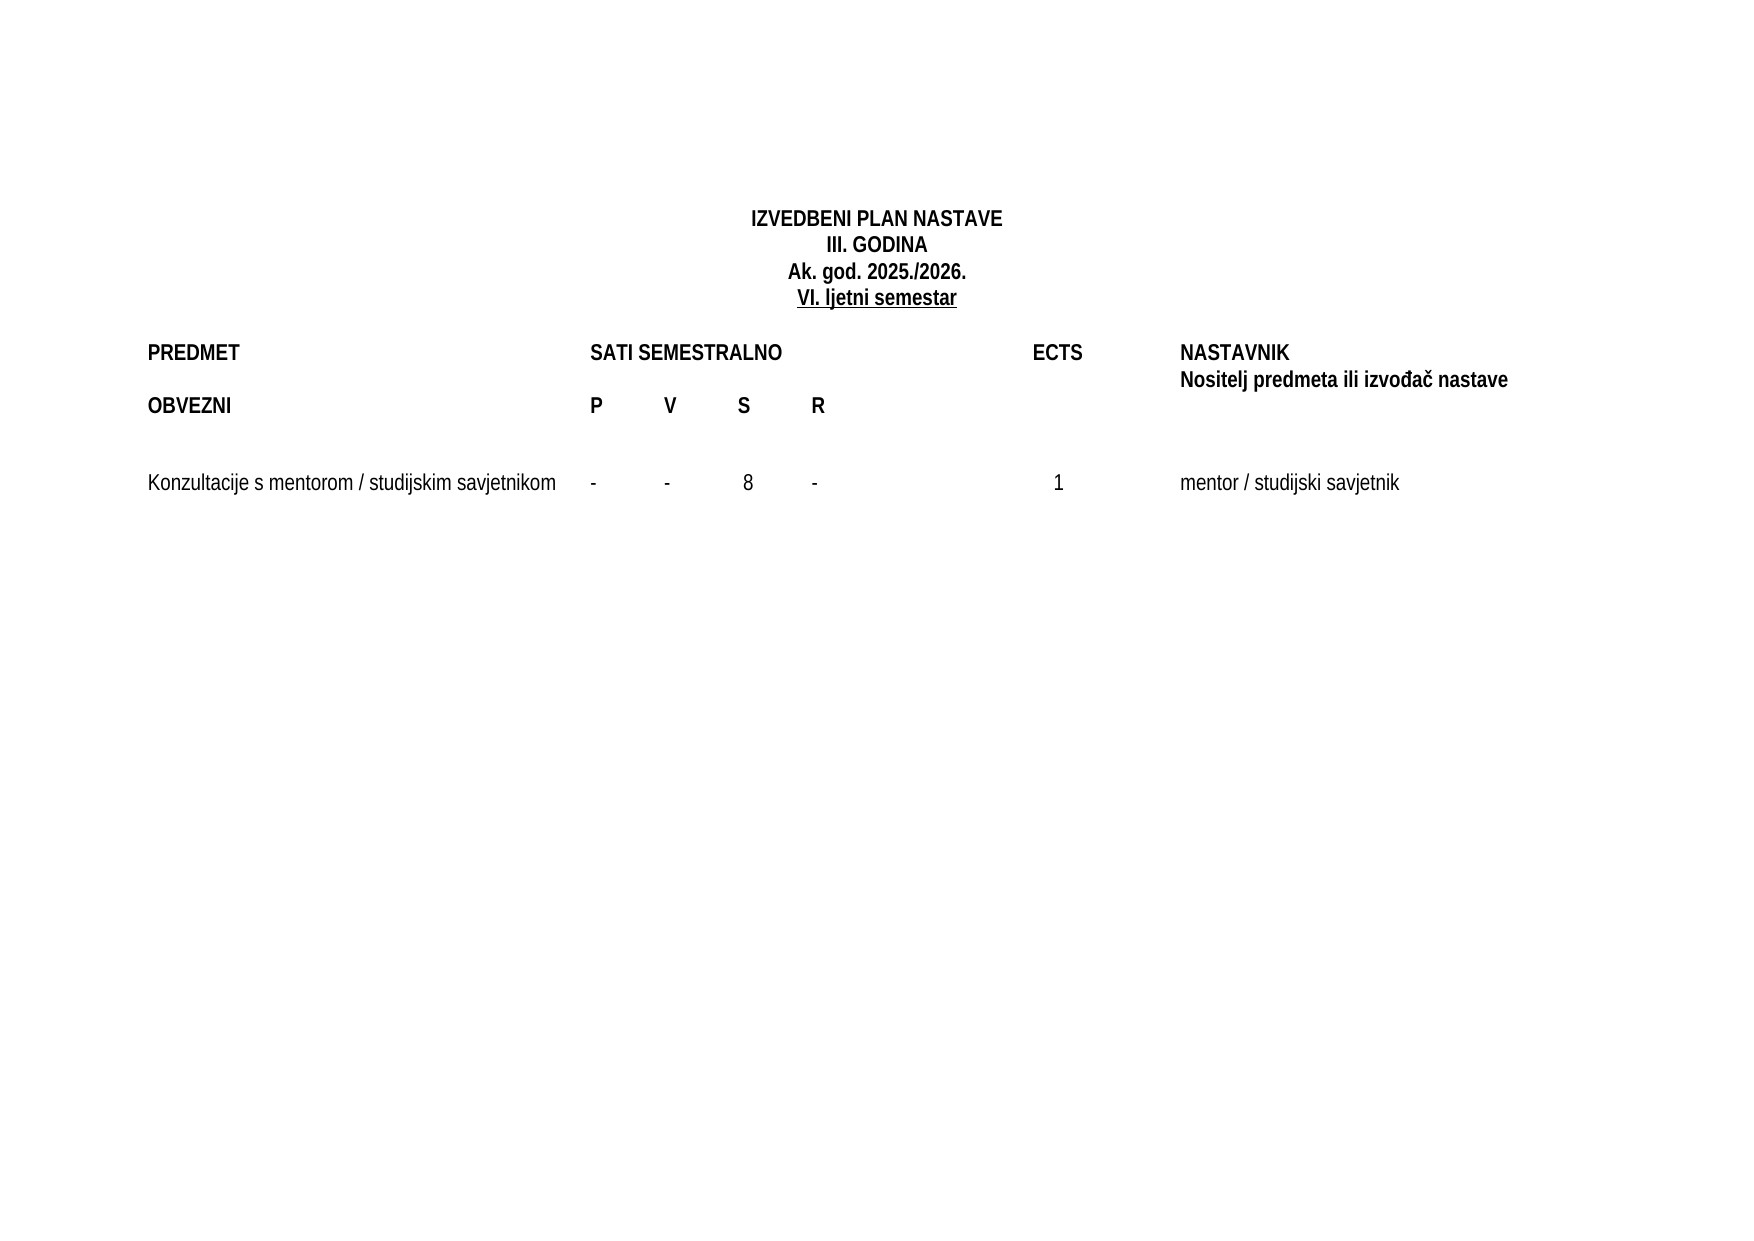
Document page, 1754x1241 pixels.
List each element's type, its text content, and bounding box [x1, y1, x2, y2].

text PREDMET SATI SEMESTRALNO ECTS NASTAVNIK [148, 339, 1606, 366]
text OBVEZNI P V S R [148, 392, 1606, 418]
text Konzultacije s mentorom / studijskim savjetnikom - - 8 - 1 mentor / studijski savjetnik [148, 469, 1606, 496]
text IZVEDBENI PLAN NASTAVE [148, 205, 1606, 231]
text VI. ljetni semestar [148, 284, 1606, 311]
text Ak. god. 2025./2026. [148, 258, 1606, 284]
text III. GODINA [148, 231, 1606, 258]
text Nositelj predmeta ili izvođač nastave [148, 366, 1606, 392]
